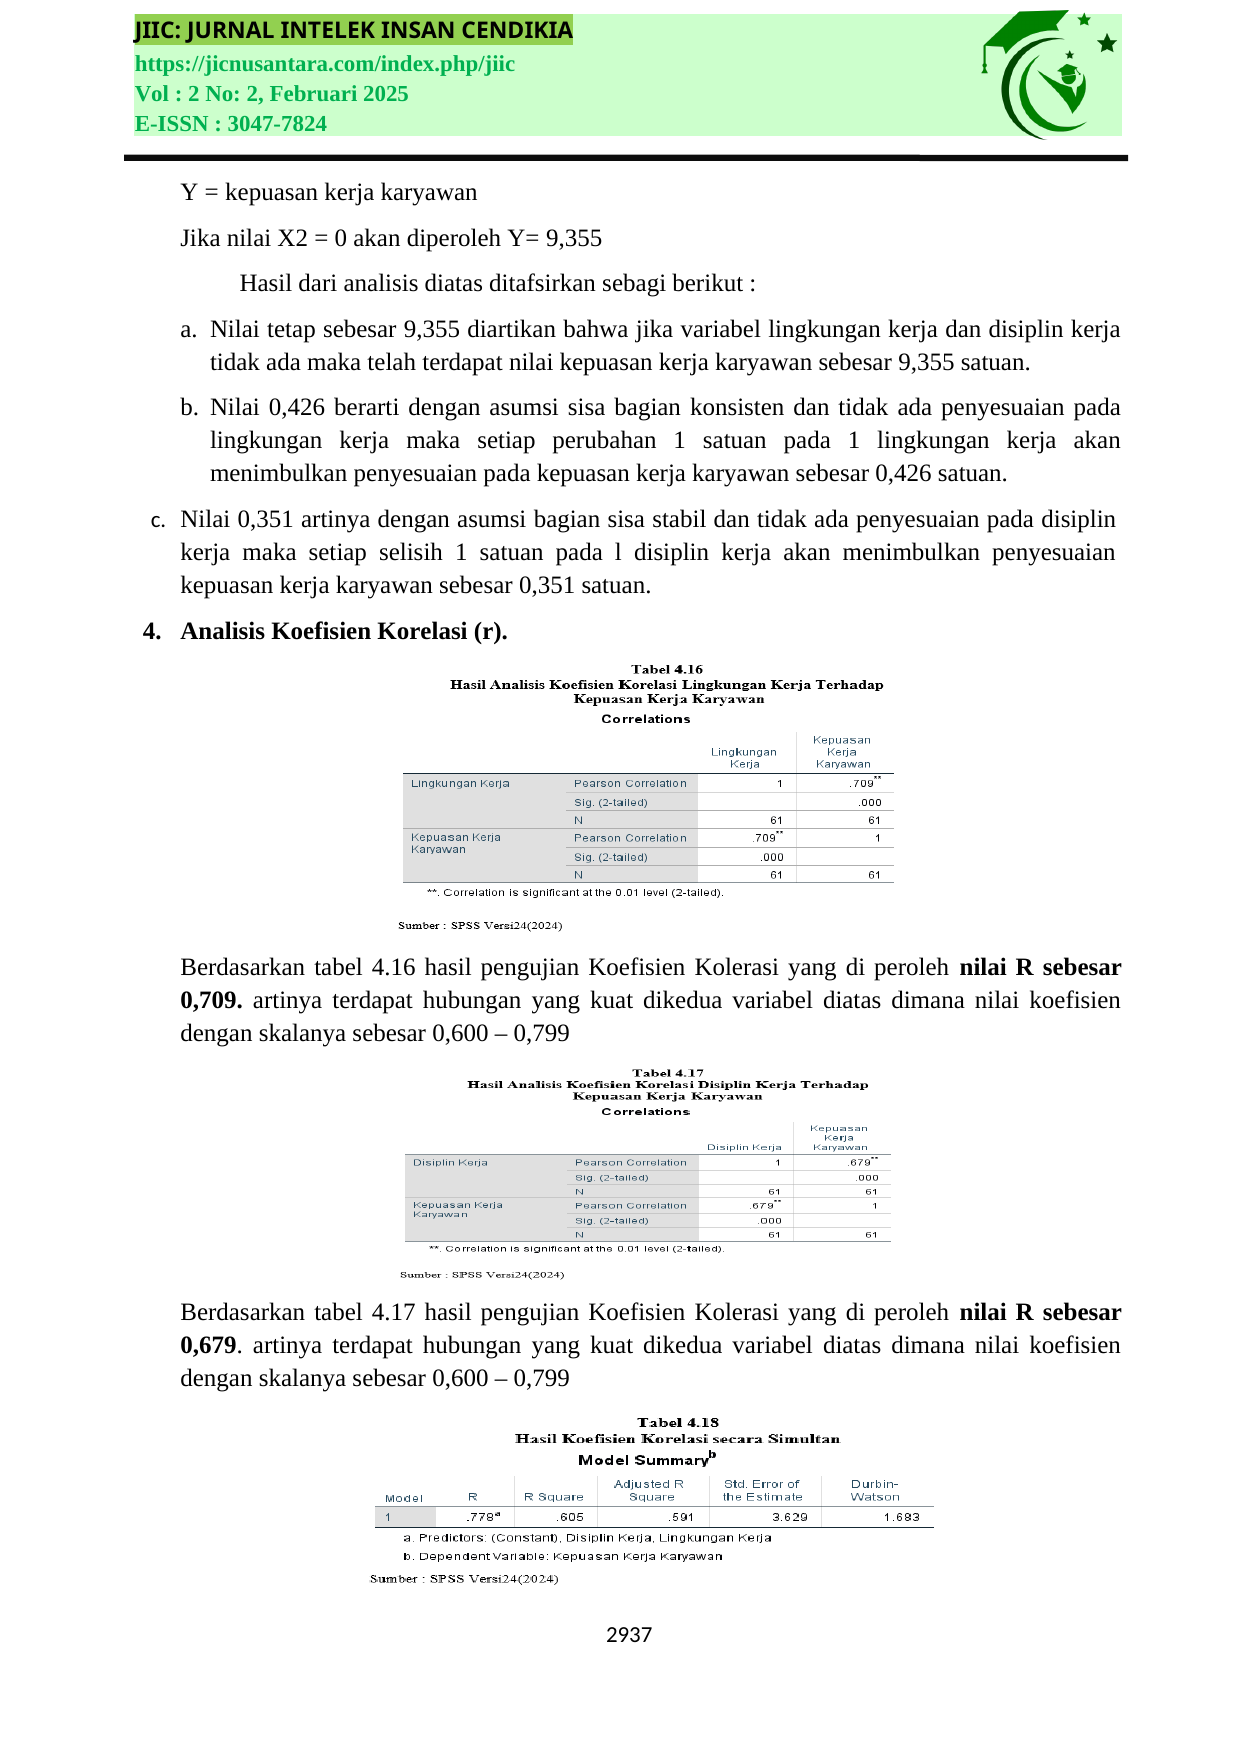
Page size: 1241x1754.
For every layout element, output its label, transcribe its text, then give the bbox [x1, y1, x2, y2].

text Hasil dari analisis diatas ditafsirkan sebagi berikut : [180, 268, 1122, 297]
picture [392, 661, 911, 936]
picture [386, 1063, 917, 1281]
title Analisis Koefisien Korelasi (r). [143, 616, 1122, 644]
list Nilai tetap sebesar 9,355 diartikan bahwa jika variabel lingkungan kerja dan disiplin kerja tidak ada maka telah terdapat nilai kepuasan kerja karyawan sebesar 9,355 satuan. [180, 314, 1122, 376]
title Berdasarkan tabel 4.16 hasil pengujian Koefisien Kolerasi yang di peroleh nilai R sebesar 0,709. artinya terdapat hubungan yang kuat dikedua variabel diatas dimana nilai koefisien dengan skalanya sebesar 0,600 – 0,799 [180, 952, 1122, 1047]
text Jika nilai X2 = 0 akan diperoleh Y= 9,355 [180, 223, 1122, 251]
picture [979, 8, 1118, 148]
list Nilai 0,351 artinya dengan asumsi bagian sisa stabil dan tidak ada penyesuaian pada disiplin kerja maka setiap selisih 1 satuan pada l disiplin kerja akan menimbulkan penyesuaian kepuasan kerja karyawan sebesar 0,351 satuan. [151, 504, 1117, 599]
text Y = kepuasan kerja karyawan [180, 177, 1122, 206]
picture [356, 1408, 946, 1588]
list Nilai 0,426 berarti dengan asumsi sisa bagian konsisten dan tidak ada penyesuaian pada lingkungan kerja maka setiap perubahan 1 satuan pada 1 lingkungan kerja akan menimbulkan penyesuaian pada kepuasan kerja karyawan sebesar 0,426 satuan. [180, 392, 1122, 487]
title Berdasarkan tabel 4.17 hasil pengujian Koefisien Kolerasi yang di peroleh nilai R sebesar 0,679. artinya terdapat hubungan yang kuat dikedua variabel diatas dimana nilai koefisien dengan skalanya sebesar 0,600 – 0,799 [180, 1297, 1122, 1392]
